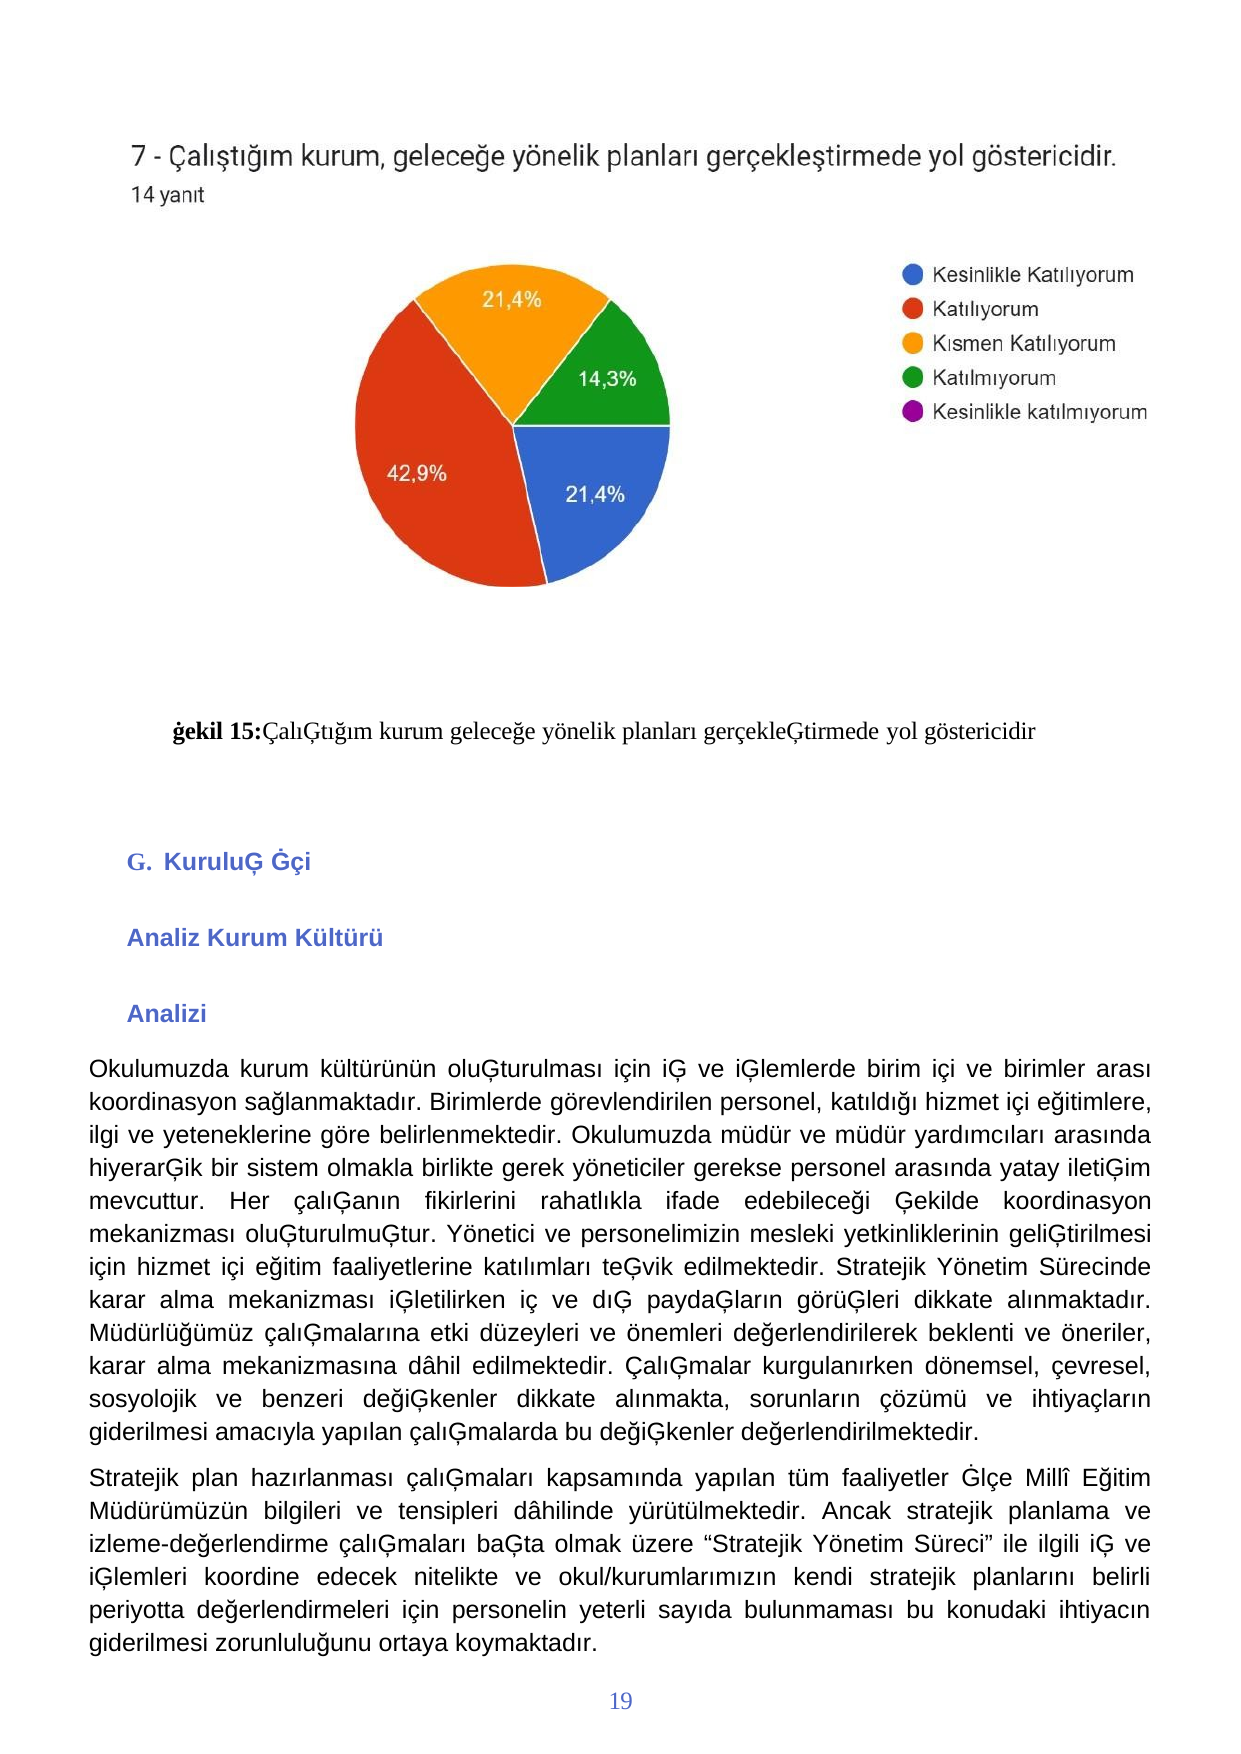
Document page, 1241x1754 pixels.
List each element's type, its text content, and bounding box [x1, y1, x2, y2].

picture [131, 143, 1147, 587]
text Stratejik plan hazırlanması çalıĢmaları kapsamında yapılan tüm faaliyetler Ġlçe Millî Eğitim Müdürümüzün bilgileri ve tensipleri dâhilinde yürütülmektedir. Ancak stratejik planlama ve izleme-değerlendirme çalıĢmaları baĢta olmak üzere “Stratejik Yönetim Süreci” ile ilgili iĢ ve iĢlemleri koordine edecek nitelikte ve okul/kurumlarımızın kendi stratejik planlarını belirli periyotta değerlendirmeleri için personelin yeterli sayıda bulunmaması bu konudaki ihtiyacın giderilmesi zorunluluğunu ortaya koymaktadır. [88, 1463, 1152, 1656]
text Okulumuzda kurum kültürünün oluĢturulması için iĢ ve iĢlemlerde birim içi ve birimler arası koordinasyon sağlanmaktadır. Birimlerde görevlendirilen personel, katıldığı hizmet içi eğitimlere, ilgi ve yeteneklerine göre belirlenmektedir. Okulumuzda müdür ve müdür yardımcıları arasında hiyerarĢik bir sistem olmakla birlikte gerek yöneticiler gerekse personel arasında yatay iletiĢim mevcuttur. Her çalıĢanın fikirlerini rahatlıkla ifade edebileceği Ģekilde koordinasyon mekanizması oluĢturulmuĢtur. Yönetici ve personelimizin mesleki yetkinliklerinin geliĢtirilmesi için hizmet içi eğitim faaliyetlerine katılımları teĢvik edilmektedir. Stratejik Yönetim Sürecinde karar alma mekanizması iĢletilirken iç ve dıĢ paydaĢların görüĢleri dikkate alınmaktadır. Müdürlüğümüz çalıĢmalarına etki düzeyleri ve önemleri değerlendirilerek beklenti ve öneriler, karar alma mekanizmasına dâhil edilmektedir. ÇalıĢmalar kurgulanırken dönemsel, çevresel, sosyolojik ve benzeri değiĢkenler dikkate alınmakta, sorunların çözümü ve ihtiyaçların giderilmesi amacıyla yapılan çalıĢmalarda bu değiĢkenler değerlendirilmektedir. [88, 1054, 1153, 1446]
subtitle KuruluĢ Ġçi Analiz Kurum Kültürü Analizi [126, 800, 389, 1028]
text ġekil 15:ÇalıĢtığım kurum geleceğe yönelik planları gerçekleĢtirmede yol göstericidir [0, 716, 1208, 745]
